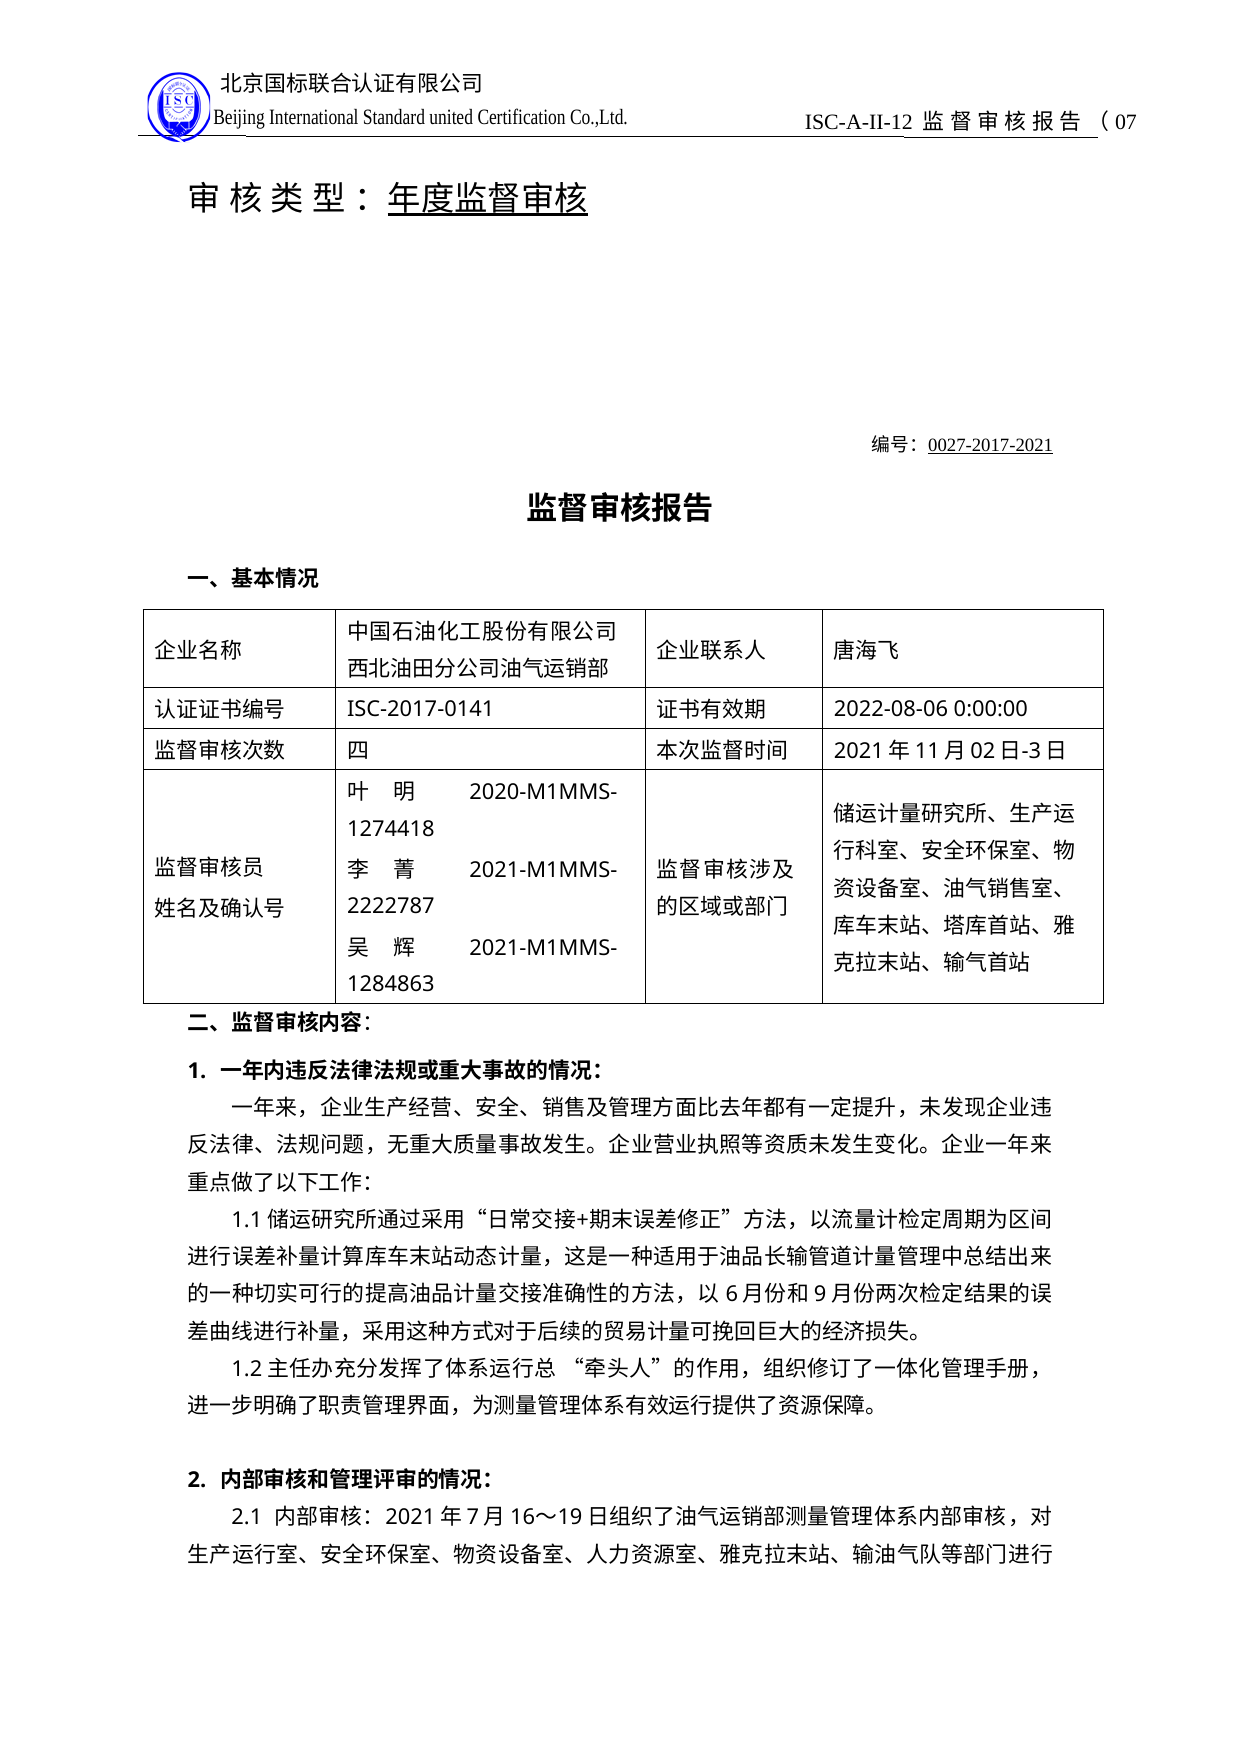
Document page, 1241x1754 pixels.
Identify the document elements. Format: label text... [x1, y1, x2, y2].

table_cell 四 [336, 729, 645, 769]
table_cell 监督审核员 姓名及确认号 [144, 770, 335, 1003]
text 1.1储运研究所通过采用“日常交接+期末误差修正”方法，以流量计检定周期为区间进行误差补量计算库车末站动态计量，这是一种适用于油品长输管道计量管理中总结出来的一种切实可行的提高油品计量交接准确性的方法，以6月份和9月份两次检定结果的误差曲线进行补量，采用这种方式对于后续的贸易计量可挽回巨大的经济损失。 [187, 1201, 1053, 1346]
table_cell 证书有效期 [646, 688, 822, 728]
list 内部审核和管理评审的情况： [187, 1462, 1053, 1494]
table_cell 2021年11月02日-3日 [823, 729, 1103, 769]
table_cell 2022-08-06 0:00:00 [823, 688, 1103, 728]
table_header 中国石油化工股份有限公司西北油田分公司油气运销部 [336, 610, 645, 687]
text 1.2主任办充分发挥了体系运行总 “牵头人”的作用，组织修订了一体化管理手册，进一步明确了职责管理界面，为测量管理体系有效运行提供了资源保障。 [187, 1350, 1053, 1420]
table_cell 叶明 2020-M1MMS-1274418 李菁 2021-M1MMS-2222787 吴辉 2021-M1MMS-1284863 [336, 770, 645, 1003]
table_header 企业名称 [144, 610, 335, 687]
text 一年来，企业生产经营、安全、销售及管理方面比去年都有一定提升，未发现企业违反法律、法规问题，无重大质量事故发生。企业营业执照等资质未发生变化。企业一年来重点做了以下工作： [187, 1089, 1053, 1197]
picture [146, 72, 210, 141]
text 监督审核报告 [187, 473, 1053, 538]
table_header 唐海飞 [823, 610, 1103, 687]
table_cell 监督审核涉及的区域或部门 [646, 770, 822, 1003]
text 一、基本情况 [187, 561, 1053, 593]
table_cell 本次监督时间 [646, 729, 822, 769]
table_cell 认证证书编号 [144, 688, 335, 728]
text 审核类型：年度监督审核 [187, 164, 1053, 229]
text 2.1 内部审核：2021年7月16～19日组织了油气运销部测量管理体系内部审核，对生产运行室、安全环保室、物资设备室、人力资源室、雅克拉末站、输油气队等部门进行了审核，共开出2个不符合项，为实施不符合，企业进行了原因分析，并制定了相应的纠正和纠正措施。 [187, 1499, 1053, 1569]
table_header 企业联系人 [646, 610, 822, 687]
list 一年内违反法律法规或重大事故的情况： [187, 1052, 1053, 1085]
table_cell ISC-2017-0141 [336, 688, 645, 728]
text 编号：0027-2017-2021 [187, 427, 1053, 459]
table_cell 储运计量研究所、生产运行科室、安全环保室、物资设备室、油气销售室、库车末站、塔库首站、雅克拉末站、输气首站 [823, 770, 1103, 1003]
table_cell 监督审核次数 [144, 729, 335, 769]
text 二、监督审核内容： [187, 1004, 1053, 1037]
